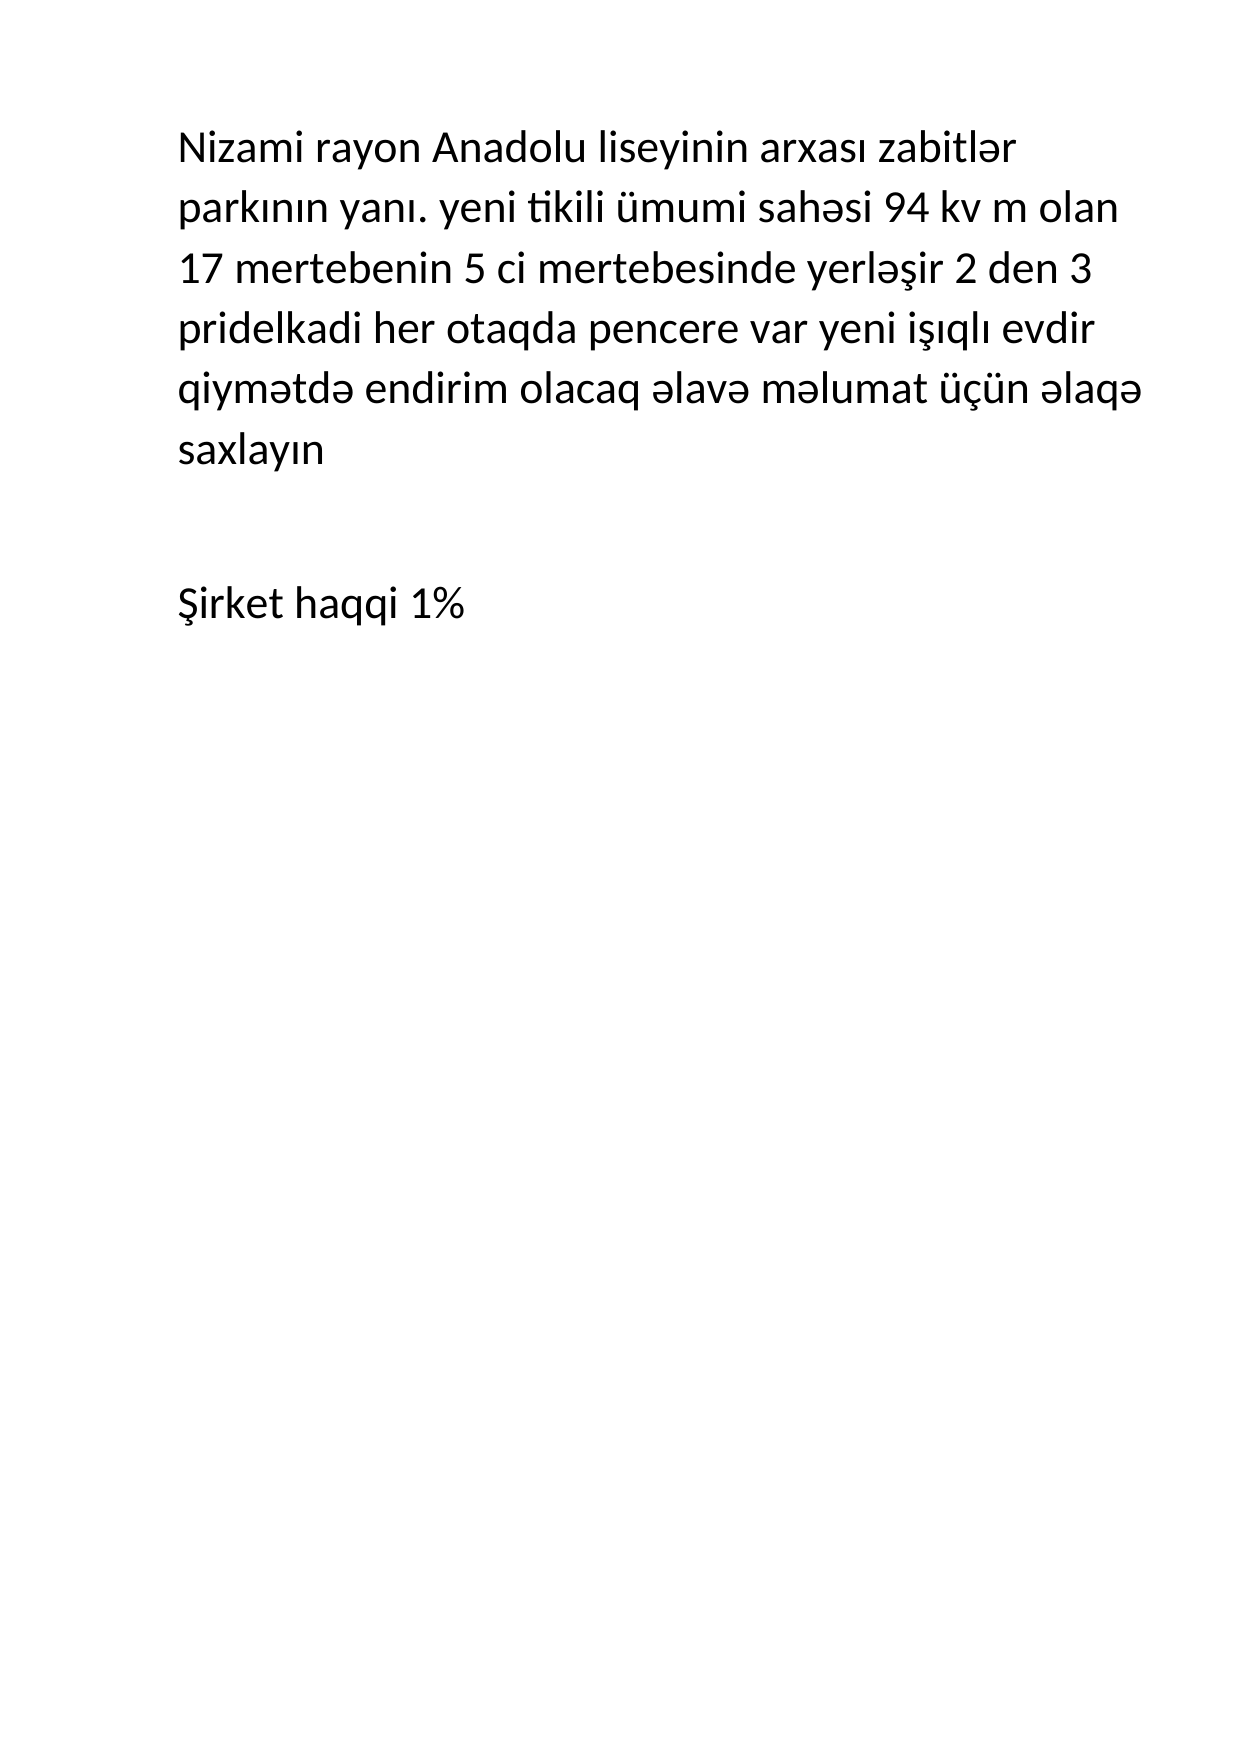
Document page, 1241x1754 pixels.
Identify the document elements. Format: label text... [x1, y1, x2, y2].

text Şirket haqqi 1% [177, 574, 1152, 629]
text Nizami rayon Anadolu liseyinin arxası zabitlər parkının yanı. yeni tikili ümumi sahəsi 94 kv m olan 17 mertebenin 5 ci mertebesinde yerləşir 2 den 3 pridelkadi her otaqda pencere var yeni işıqlı evdir qiymətdə endirim olacaq əlavə məlumat üçün əlaqə saxlayın [177, 118, 1152, 476]
